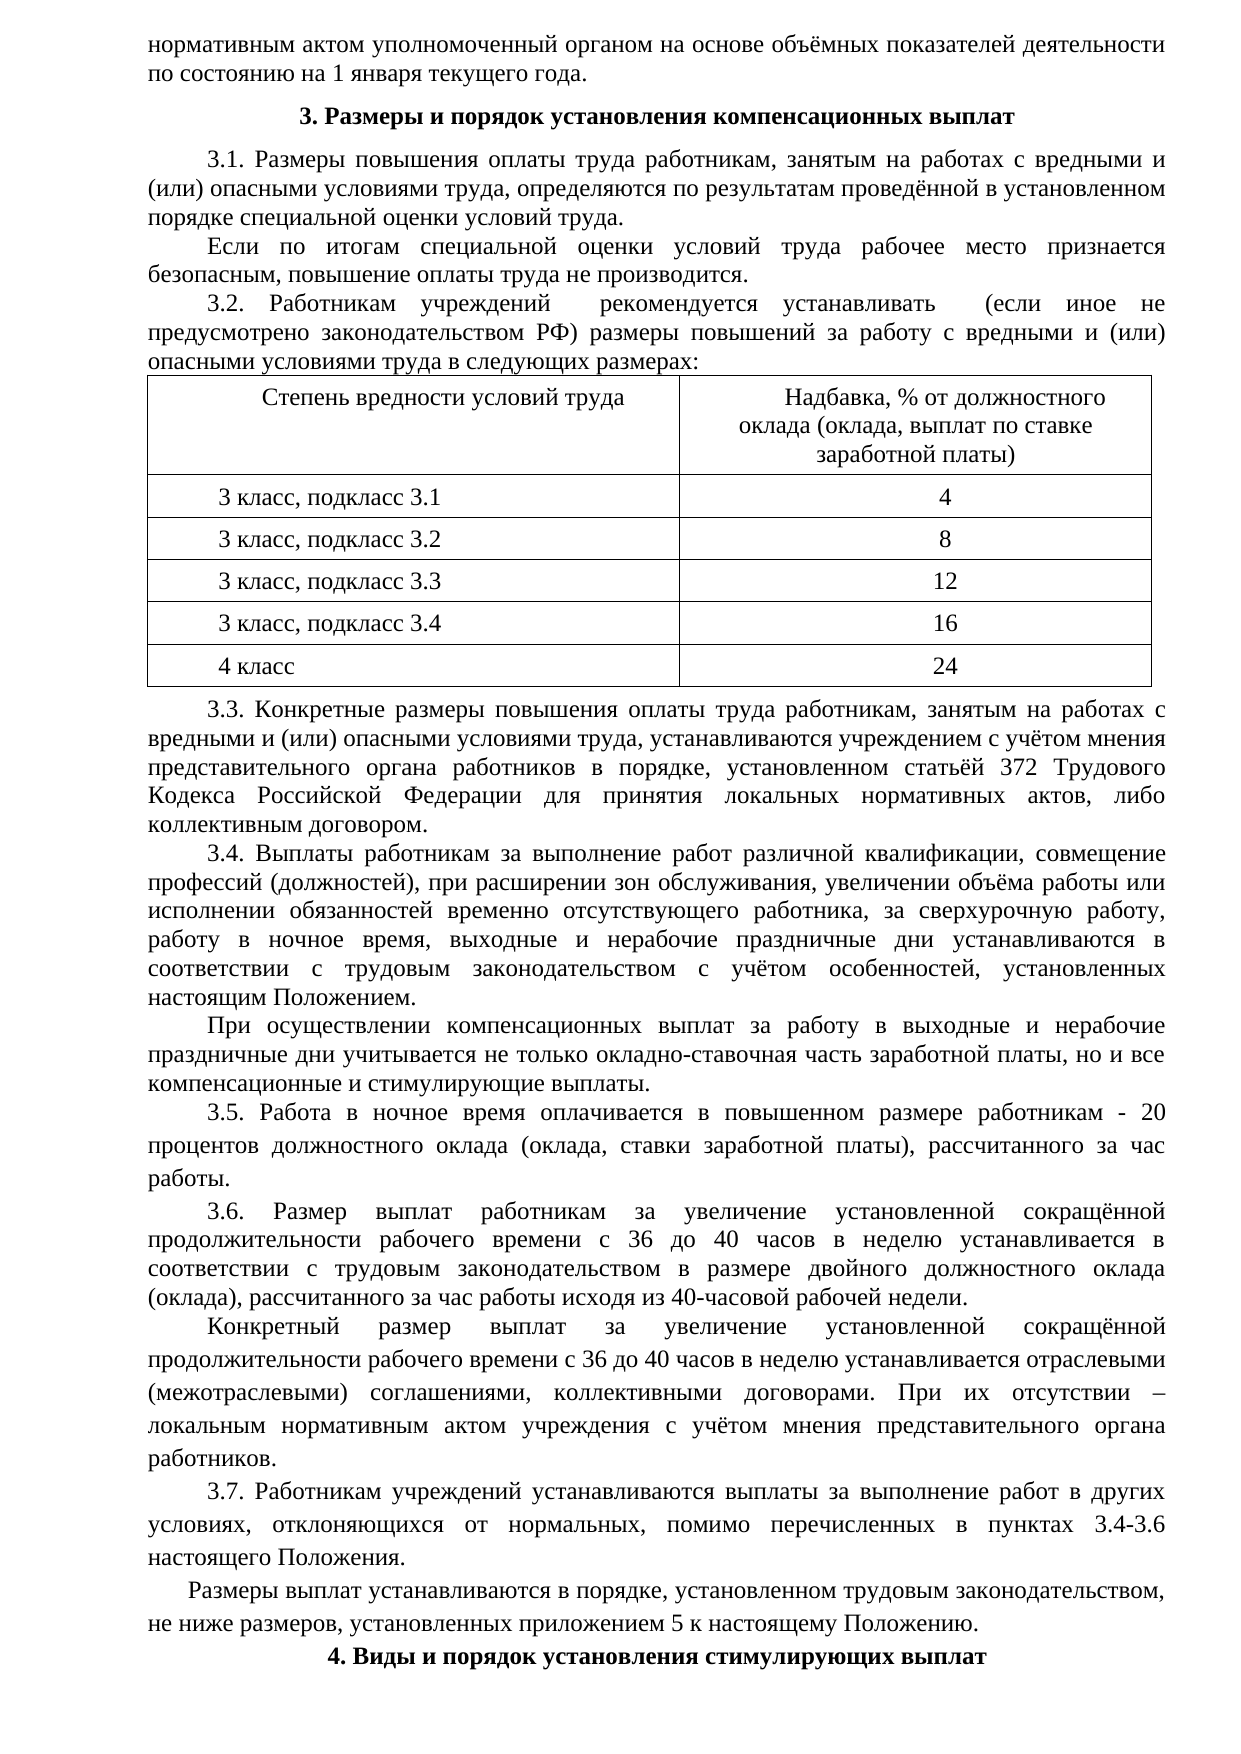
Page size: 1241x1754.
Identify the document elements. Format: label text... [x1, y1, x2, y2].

text Размеры выплат устанавливаются в порядке, установленном трудовым законодательством, не ниже размеров, установленных приложением 5 к настоящему Положению. [148, 1575, 1167, 1637]
text 3.1. Размеры повышения оплаты труда работникам, занятым на работах с вредными и (или) опасными условиями труда, определяются по результатам проведённой в установленном порядке специальной оценки условий труда. [148, 144, 1167, 231]
text Если по итогам специальной оценки условий труда рабочее место признается безопасным, повышение оплаты труда не производится. [148, 231, 1167, 288]
text 3.7. Работникам учреждений устанавливаются выплаты за выполнение работ в других условиях, отклоняющихся от нормальных, помимо перечисленных в пунктах 3.4-3.6 настоящего Положения. [148, 1476, 1167, 1571]
text При осуществлении компенсационных выплат за работу в выходные и нерабочие праздничные дни учитывается не только окладно-ставочная часть заработной платы, но и все компенсационные и стимулирующие выплаты. [148, 1010, 1167, 1097]
text 3.4. Выплаты работникам за выполнение работ различной квалификации, совмещение профессий (должностей), при расширении зон обслуживания, увеличении объёма работы или исполнении обязанностей временно отсутствующего работника, за сверхурочную работу, работу в ночное время, выходные и нерабочие праздничные дни устанавливаются в соответствии с трудовым законодательством с учётом особенностей, установленных настоящим Положением. [148, 838, 1167, 1010]
text 3.5. Работа в ночное время оплачивается в повышенном размере работникам - 20 процентов должностного оклада (оклада, ставки заработной платы), рассчитанного за час работы. [148, 1097, 1167, 1191]
text Конкретный размер выплат за увеличение установленной сокращённой продолжительности рабочего времени с 36 до 40 часов в неделю устанавливается отраслевыми (межотраслевыми) соглашениями, коллективными договорами. При их отсутствии – локальным нормативным актом учреждения с учётом мнения представительного органа работников. [148, 1311, 1167, 1472]
table_header Надбавка, % от должностного оклада (оклада, выплат по ставке заработной платы) [680, 376, 1151, 474]
table_cell 8 [680, 518, 1151, 559]
text 3.3. Конкретные размеры повышения оплаты труда работникам, занятым на работах с вредными и (или) опасными условиями труда, устанавливаются учреждением с учётом мнения представительного органа работников в порядке, установленном статьёй 372 Трудового Кодекса Российской Федерации для принятия локальных нормативных актов, либо коллективным договором. [148, 694, 1167, 838]
table_cell 16 [680, 602, 1151, 643]
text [148, 29, 1167, 87]
table_cell 3 класс, подкласс 3.1 [148, 475, 679, 517]
table_cell 4 [680, 475, 1151, 517]
table_cell 3 класс, подкласс 3.4 [148, 602, 679, 643]
table_cell 12 [680, 560, 1151, 601]
table_cell 3 класс, подкласс 3.2 [148, 518, 679, 559]
text 3.2. Работникам учреждений рекомендуется устанавливать (если иное не предусмотрено законодательством РФ) размеры повышений за работу с вредными и (или) опасными условиями труда в следующих размерах: [148, 288, 1167, 374]
text 4. Виды и порядок установления стимулирующих выплат [148, 1641, 1167, 1670]
text 3.6. Размер выплат работникам за увеличение установленной сокращённой продолжительности рабочего времени с 36 до 40 часов в неделю устанавливается в соответствии с трудовым законодательством в размере двойного должностного оклада (оклада), рассчитанного за час работы исходя из 40-часовой рабочей недели. [148, 1196, 1167, 1311]
table_cell 3 класс, подкласс 3.3 [148, 560, 679, 601]
table_cell 4 класс [148, 645, 679, 686]
table_header Степень вредности условий труда [148, 376, 679, 474]
table_cell 24 [680, 645, 1151, 686]
text 3. Размеры и порядок установления компенсационных выплат [148, 101, 1167, 130]
